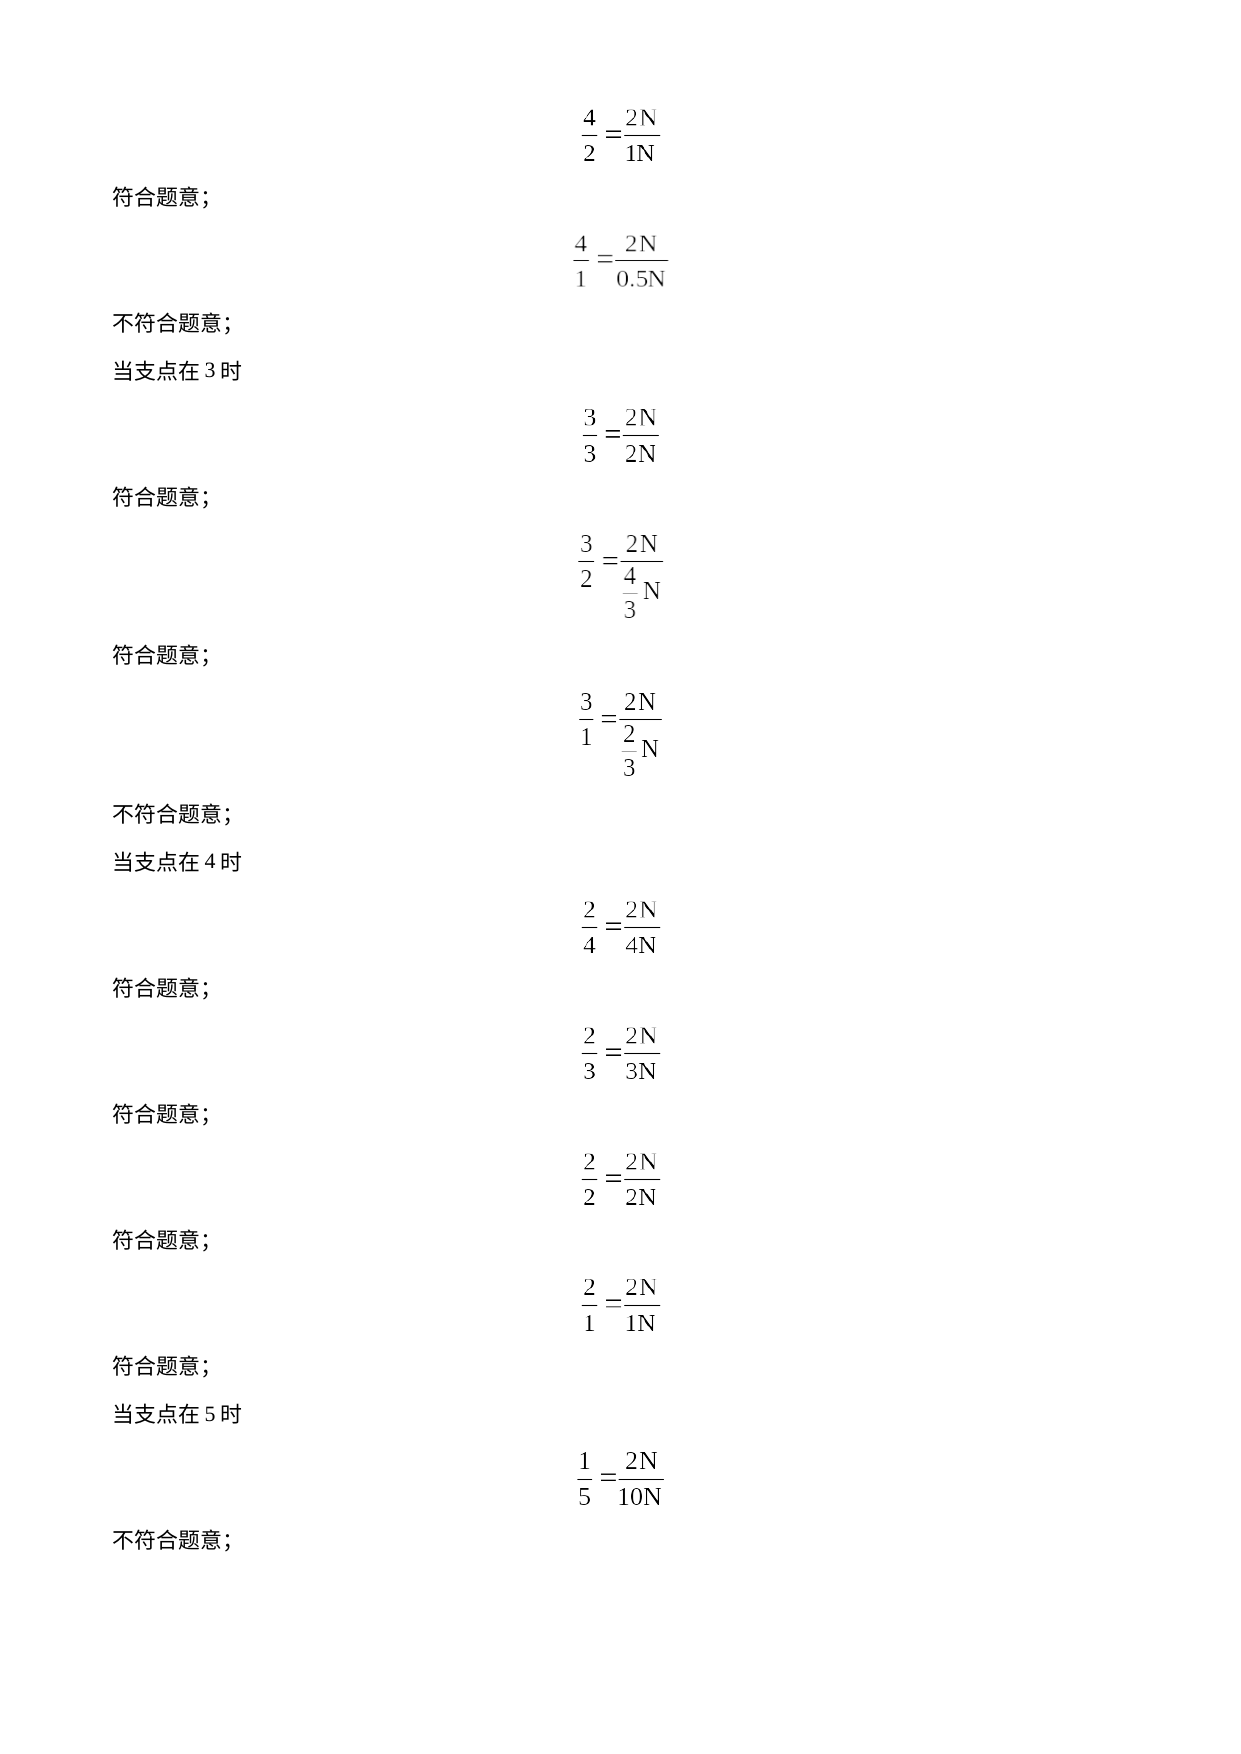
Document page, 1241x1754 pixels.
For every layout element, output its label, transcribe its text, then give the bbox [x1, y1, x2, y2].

text 不符合题意； [112, 1523, 1128, 1555]
text 符合题意； [112, 1349, 1128, 1381]
text 当支点在5时 [112, 1397, 1128, 1429]
text 不符合题意； [112, 797, 1128, 829]
text 不符合题意； [112, 305, 1128, 338]
text 符合题意； [112, 480, 1128, 512]
text 符合题意； [112, 179, 1128, 212]
text 符合题意； [112, 971, 1128, 1003]
text 符合题意； [112, 638, 1128, 671]
text 当支点在4时 [112, 845, 1128, 877]
text 当支点在3时 [112, 354, 1128, 386]
text 符合题意； [112, 1223, 1128, 1255]
text 符合题意； [112, 1097, 1128, 1129]
